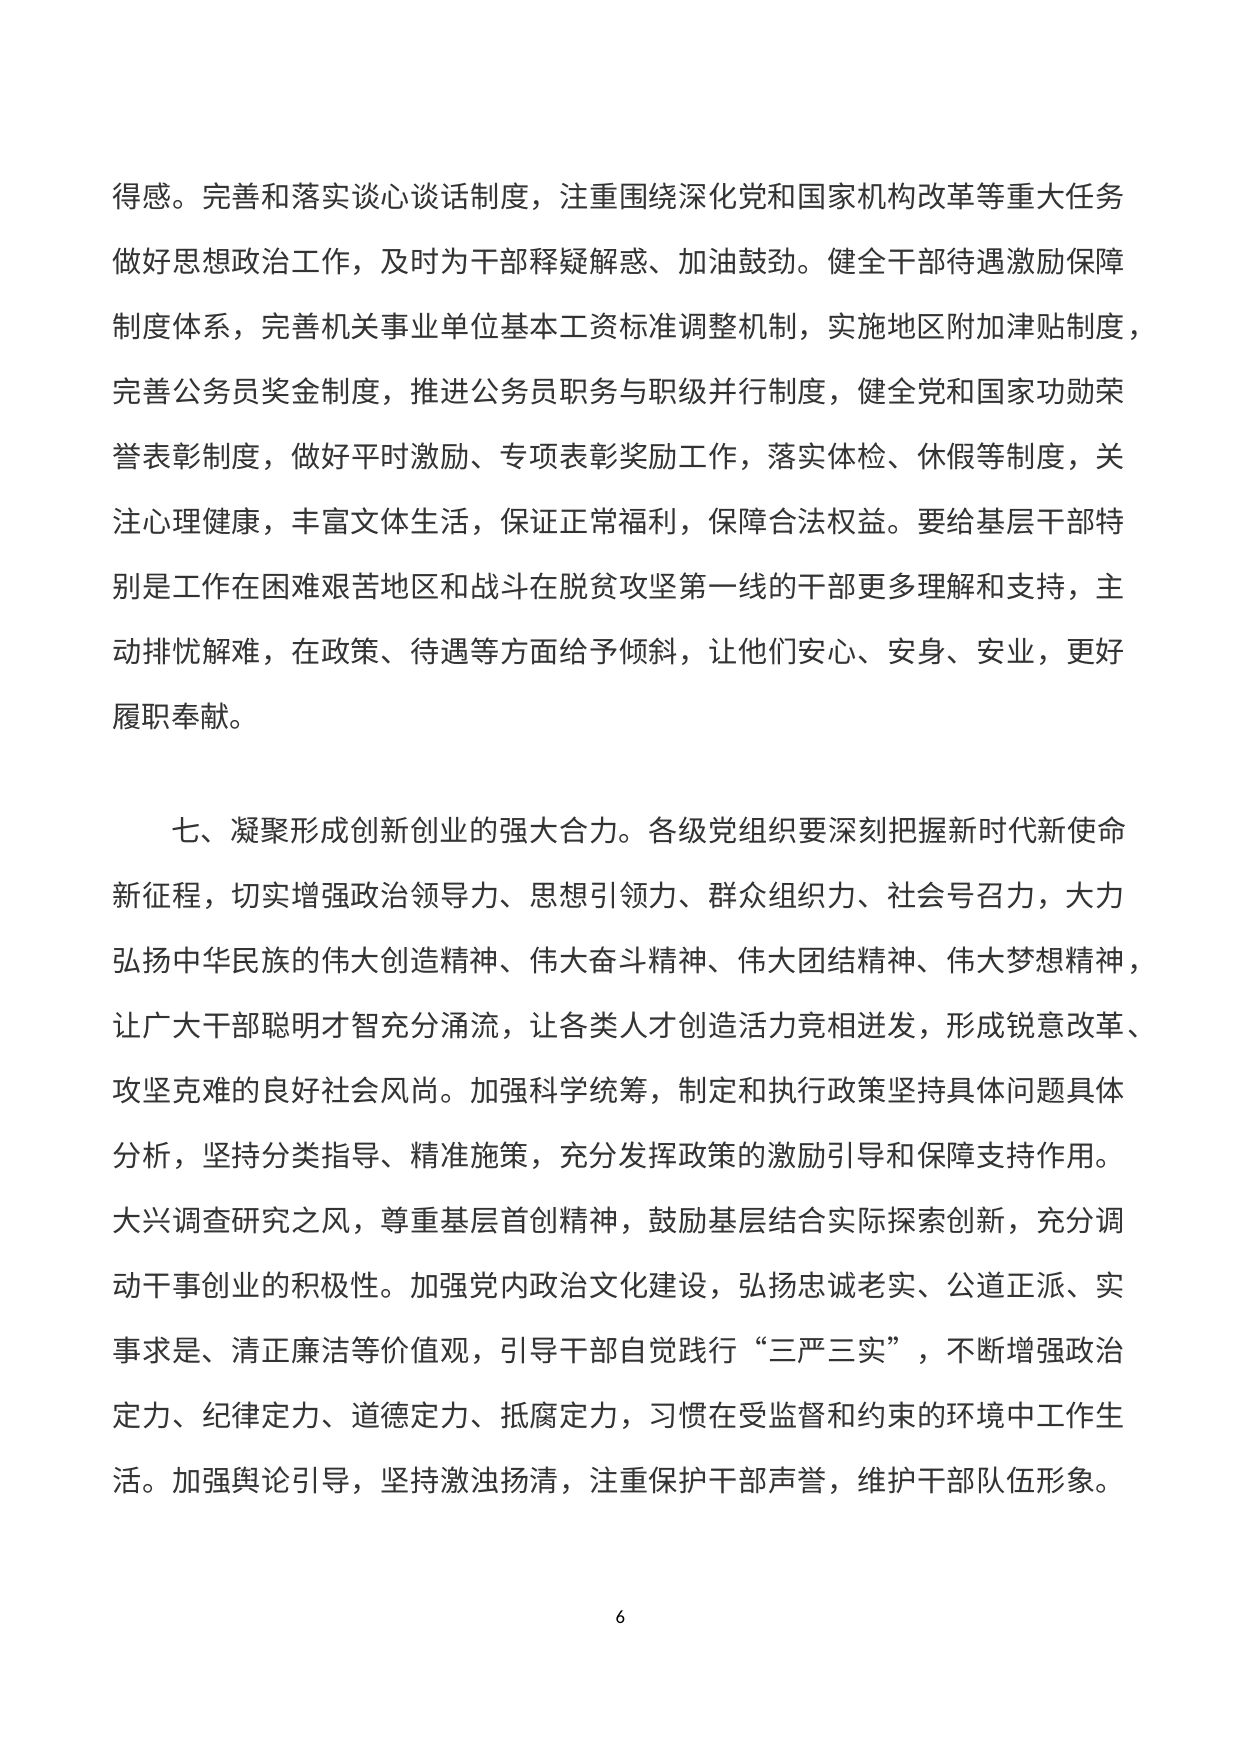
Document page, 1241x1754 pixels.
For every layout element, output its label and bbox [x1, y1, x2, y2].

text [112, 796, 1128, 1511]
text [112, 162, 1128, 747]
